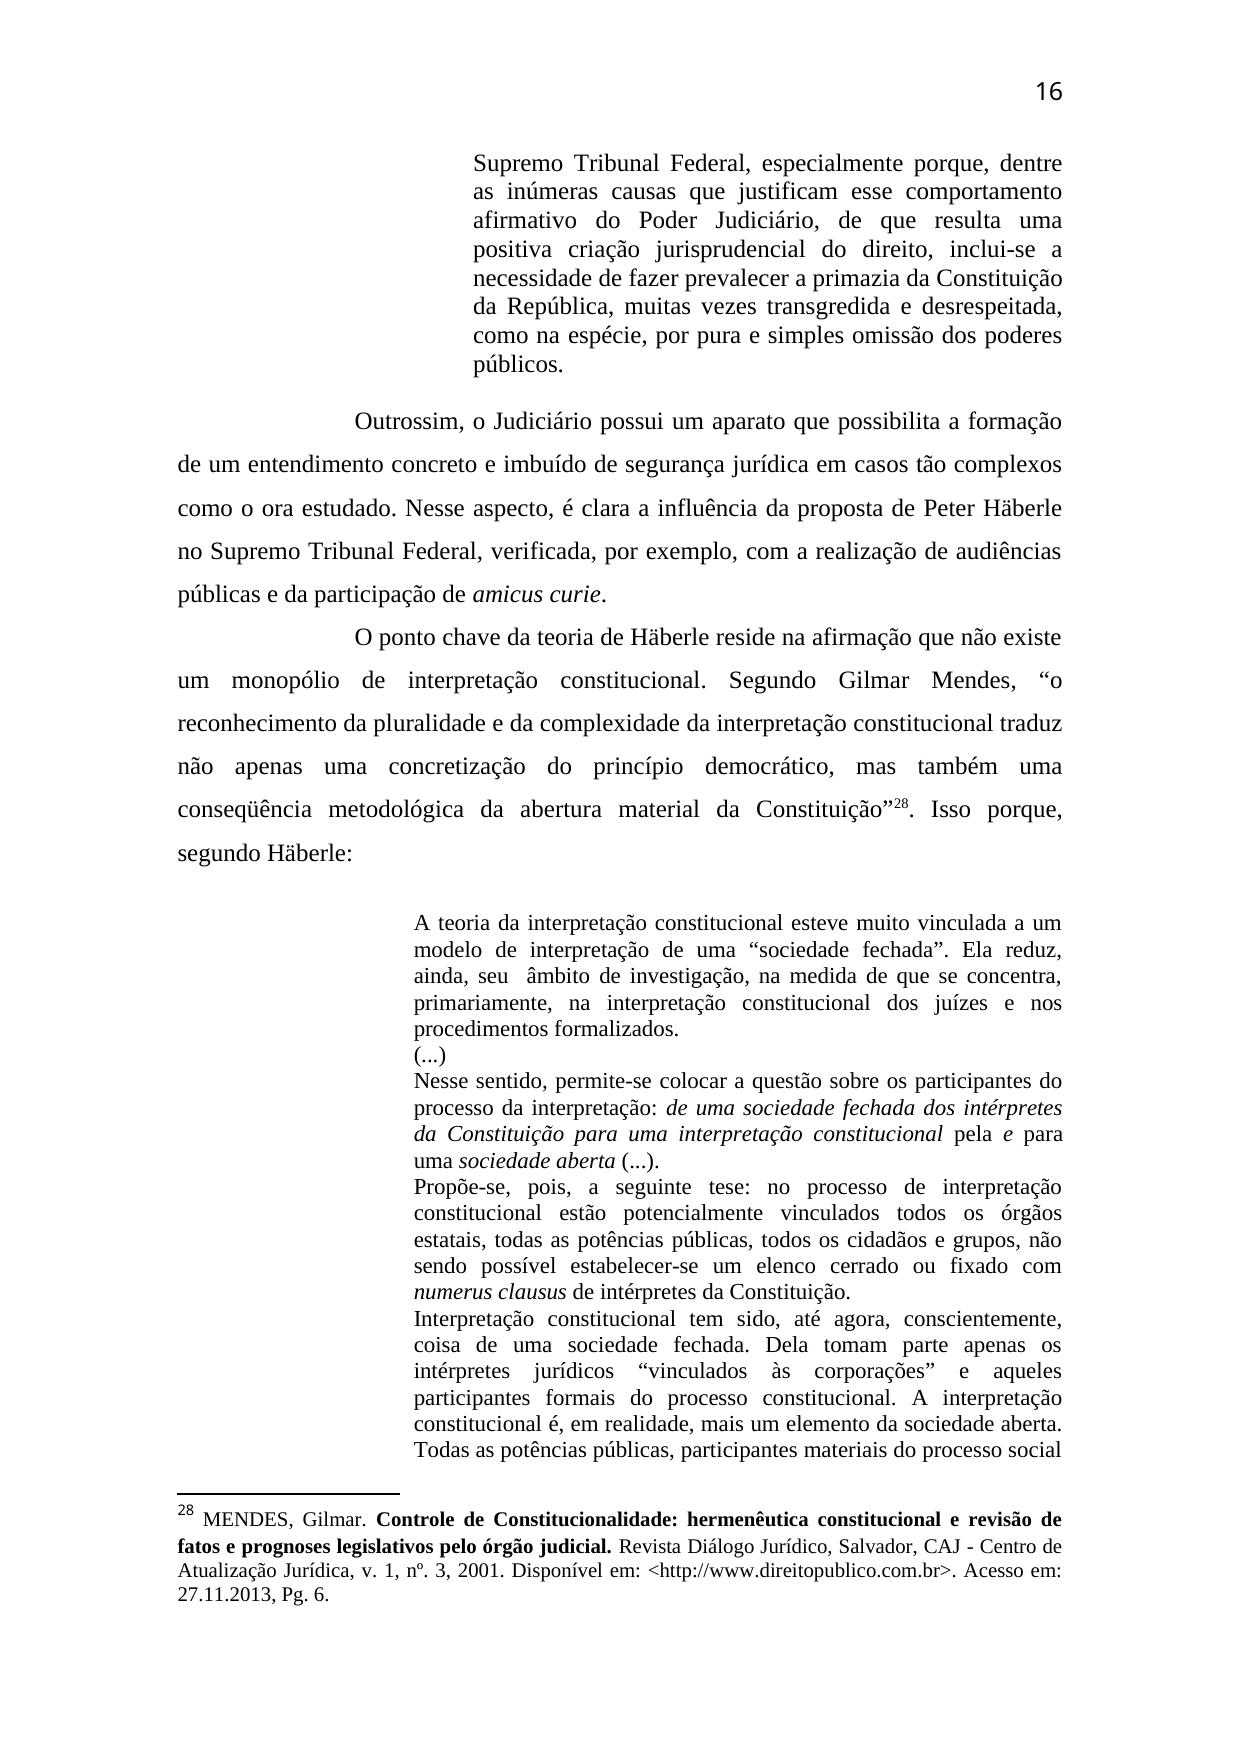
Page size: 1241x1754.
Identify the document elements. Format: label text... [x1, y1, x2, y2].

text O ponto chave da teoria de Häberle reside na afirmação que não existe um monopólio de interpretação constitucional. Segundo Gilmar Mendes, “o reconhecimento da pluralidade e da complexidade da interpretação constitucional traduz não apenas uma concretização do princípio democrático, mas também uma conseqüência metodológica da abertura material da Constituição”. Isso porque, segundo Häberle: [177, 622, 1063, 866]
text Nesse sentido, permite-se colocar a questão sobre os participantes do processo da interpretação: de uma sociedade fechada dos intérpretes da Constituição para uma interpretação constitucional pela e para uma sociedade aberta (...). [413, 1068, 1063, 1173]
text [413, 1305, 1063, 1463]
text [473, 148, 1063, 378]
text Outrossim, o Judiciário possui um aparato que possibilita a formação de um entendimento concreto e imbuído de segurança jurídica em casos tão complexos como o ora estudado. Nesse aspecto, é clara a influência da proposta de Peter Häberle no Supremo Tribunal Federal, verificada, por exemplo, com a realização de audiências públicas e da participação de amicus curie. [177, 406, 1063, 608]
text (...) [413, 1041, 1063, 1068]
text Propõe-se, pois, a seguinte tese: no processo de interpretação constitucional estão potencialmente vinculados todos os órgãos estatais, todas as potências públicas, todos os cidadãos e grupos, não sendo possível estabelecer-se um elenco cerrado ou fixado com numerus clausus de intérpretes da Constituição. [413, 1173, 1063, 1305]
text A teoria da interpretação constitucional esteve muito vinculada a um modelo de interpretação de uma “sociedade fechada”. Ela reduz, ainda, seu âmbito de investigação, na medida de que se concentra, primariamente, na interpretação constitucional dos juízes e nos procedimentos formalizados. [413, 909, 1063, 1041]
